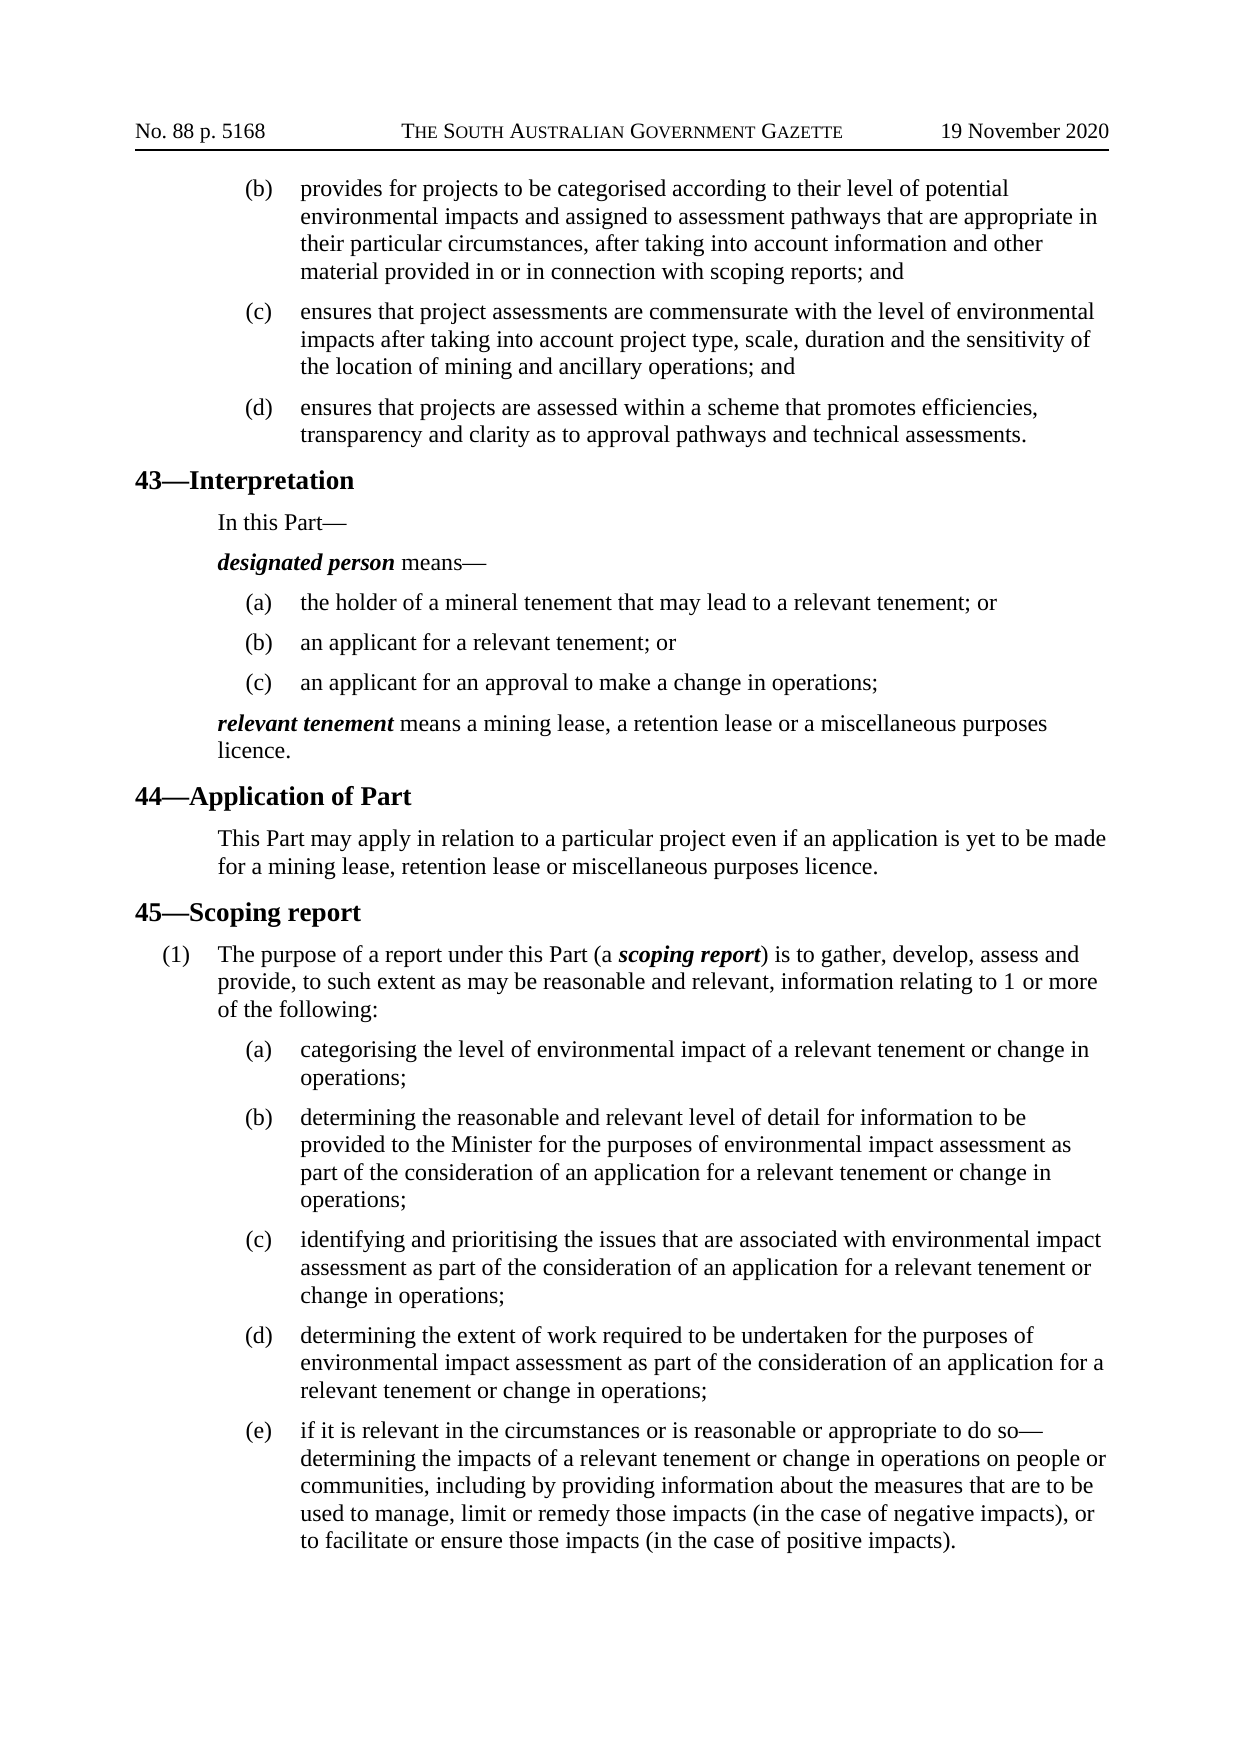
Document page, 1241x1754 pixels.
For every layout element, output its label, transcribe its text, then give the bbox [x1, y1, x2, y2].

text (a) categorising the level of environmental impact of a relevant tenement or change in operations; [217, 1035, 1109, 1090]
text (d) determining the extent of work required to be undertaken for the purposes of environmental impact assessment as part of the consideration of an application for a relevant tenement or change in operations; [217, 1321, 1109, 1404]
text (a) the holder of a mineral tenement that may lead to a relevant tenement; or [217, 588, 1109, 616]
text (d) ensures that projects are assessed within a scheme that promotes efficiencies, transparency and clarity as to approval pathways and technical assessments. [217, 392, 1109, 448]
text (b) an applicant for a relevant tenement; or [217, 628, 1109, 656]
text (c) identifying and prioritising the issues that are associated with environmental impact assessment as part of the consideration of an application for a relevant tenement or change in operations; [217, 1226, 1109, 1308]
text (c) an applicant for an approval to make a change in operations; [217, 668, 1109, 696]
text (b) determining the reasonable and relevant level of detail for information to be provided to the Minister for the purposes of environmental impact assessment as part of the consideration of an application for a relevant tenement or change in operations; [217, 1103, 1109, 1213]
text This Part may apply in relation to a particular project even if an application is yet to be made for a mining lease, retention lease or miscellaneous purposes licence. [217, 824, 1109, 879]
text In this Part— [217, 508, 1109, 536]
text 45—Scoping report [135, 896, 1109, 927]
text (b) provides for projects to be categorised according to their level of potential environmental impacts and assigned to assessment pathways that are appropriate in their particular circumstances, after taking into account information and other material provided in or in connection with scoping reports; and [217, 174, 1109, 285]
text 43—Interpretation [135, 464, 1109, 496]
text relevant tenement means a mining lease, a retention lease or a miscellaneous purposes licence. [217, 708, 1109, 764]
text designated person means— [217, 548, 1109, 576]
text (e) if it is relevant in the circumstances or is reasonable or appropriate to do so—determining the impacts of a relevant tenement or change in operations on people or communities, including by providing information about the measures that are to be used to manage, limit or remedy those impacts (in the case of negative impacts), or to facilitate or ensure those impacts (in the case of positive impacts). [217, 1416, 1109, 1554]
text 44—Application of Part [135, 780, 1109, 812]
text (c) ensures that project assessments are commensurate with the level of environmental impacts after taking into account project type, scale, duration and the sensitivity of the location of mining and ancillary operations; and [217, 297, 1109, 380]
text (1) The purpose of a report under this Part (a scoping report) is to gather, develop, assess and provide, to such extent as may be reasonable and relevant, information relating to 1 or more of the following: [135, 939, 1109, 1022]
